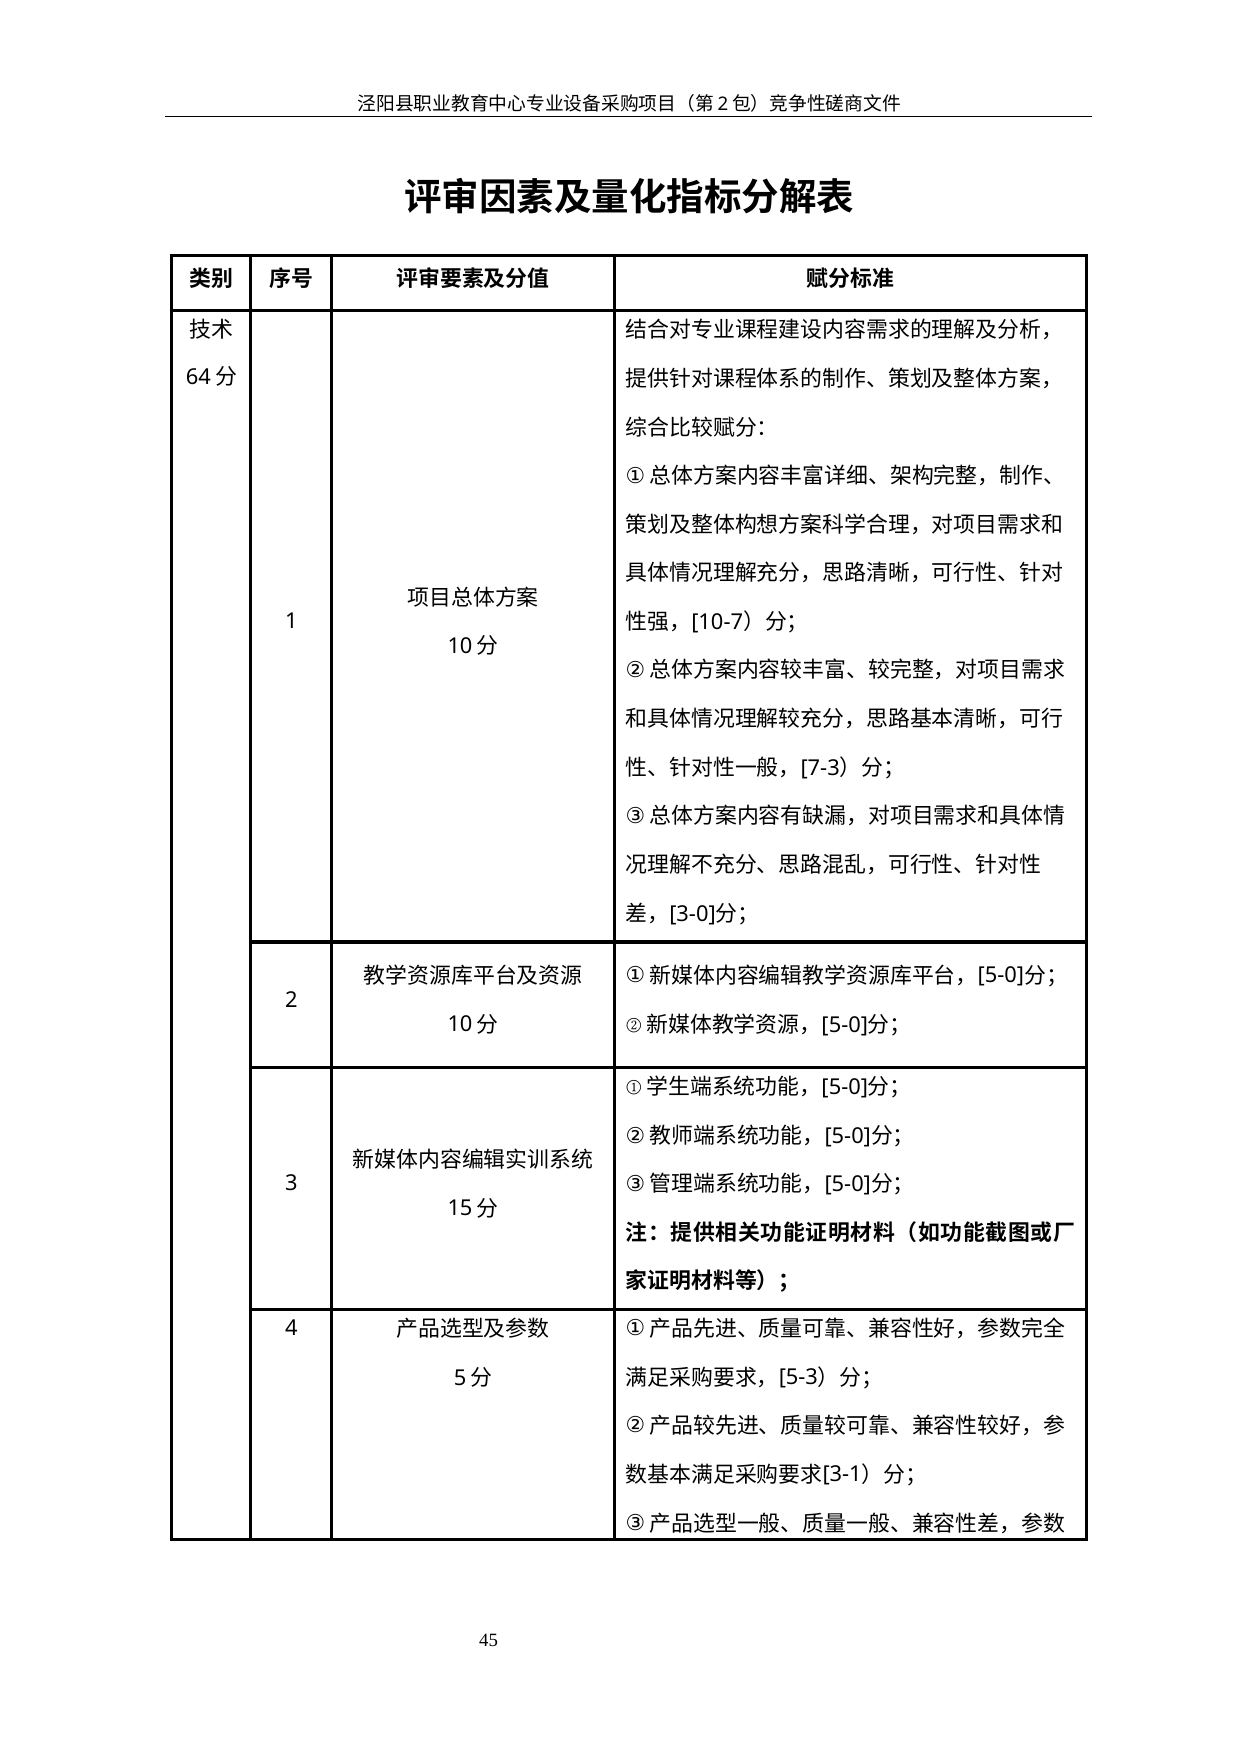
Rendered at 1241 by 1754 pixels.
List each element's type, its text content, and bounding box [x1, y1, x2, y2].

table_cell 结合对专业课程建设内容需求的理解及分析，提供针对课程体系的制作、策划及整体方案，综合比较赋分： ①总体方案内容丰富详细、架构完整，制作、策划及整体构想方案科学合理，对项目需求和具体情况理解充分，思路清晰，可行性、针对性强，[10-7）分； ②总体方案内容较丰富、较完整，对项目需求和具体情况理解较充分，思路基本清晰，可行性、针对性一般，[7-3）分； ③总体方案内容有缺漏，对项目需求和具体情况理解不充分、思路混乱，可行性、针对性差，[3-0]分； [616, 312, 1085, 940]
text 评审因素及量化指标分解表 [165, 162, 1092, 227]
table_cell 2 [252, 944, 330, 1066]
table_cell 项目总体方案 10分 [333, 312, 613, 940]
table_cell 新媒体内容编辑实训系统15分 [333, 1069, 613, 1308]
table_header 赋分标准 [616, 257, 1085, 308]
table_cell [616, 1311, 1085, 1538]
table_cell 技术 64分 [173, 312, 249, 1538]
table_header 序号 [252, 257, 330, 308]
table_cell 1 [252, 312, 330, 940]
table_cell 3 [252, 1069, 330, 1308]
table_cell 教学资源库平台及资源 10分 [333, 944, 613, 1066]
table_header 类别 [173, 257, 249, 308]
table_cell ①学生端系统功能，[5-0]分； ②教师端系统功能，[5-0]分； ③管理端系统功能，[5-0]分； 注：提供相关功能证明材料（如功能截图或厂家证明材料等）； [616, 1069, 1085, 1308]
table_header 评审要素及分值 [333, 257, 613, 308]
table_cell 4 [252, 1311, 330, 1538]
table_cell 产品选型及参数 5分 [333, 1311, 613, 1538]
table_cell ①新媒体内容编辑教学资源库平台，[5-0]分； ②新媒体教学资源，[5-0]分； [616, 944, 1085, 1066]
